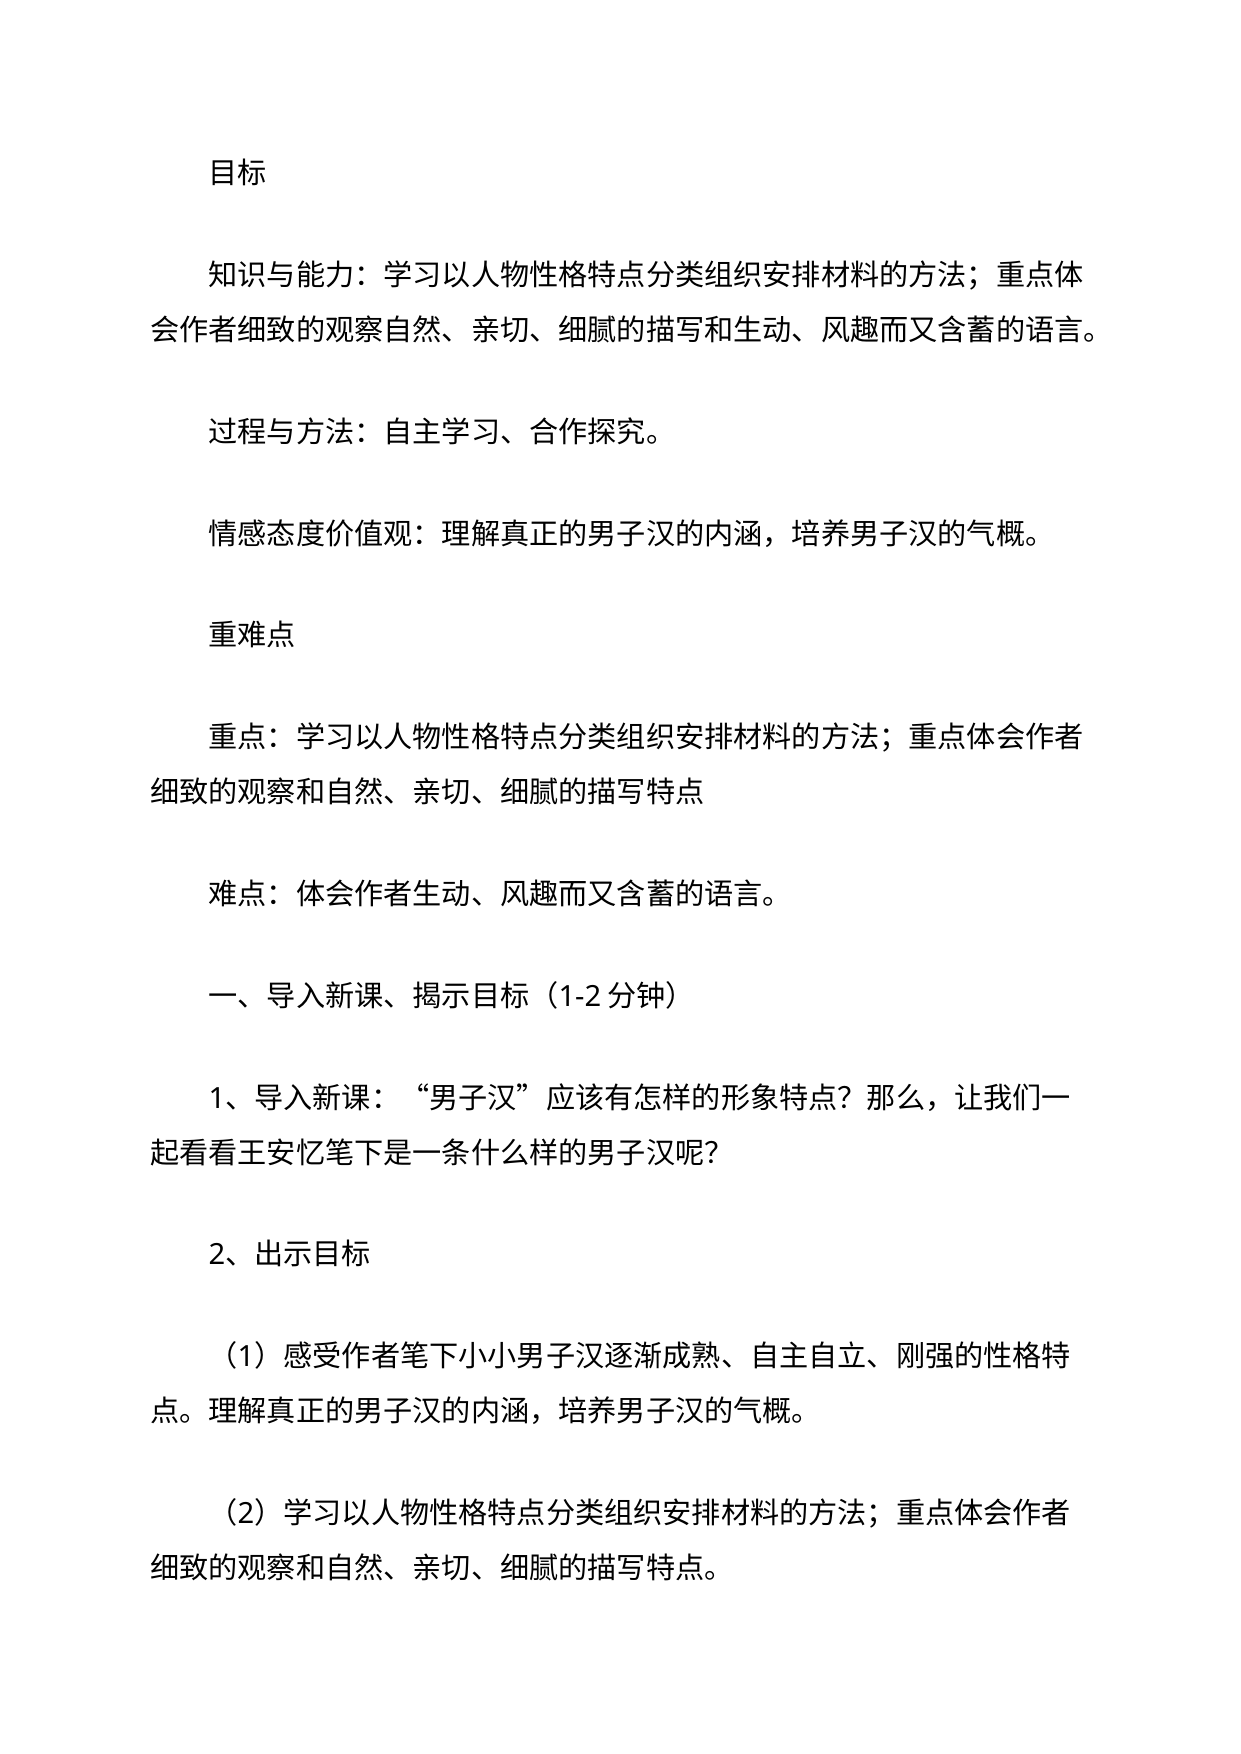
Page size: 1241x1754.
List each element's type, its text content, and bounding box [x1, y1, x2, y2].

text 目标 [150, 150, 1090, 192]
text 一、导入新课、揭示目标（1-2分钟） [150, 972, 1090, 1014]
text 重点：学习以人物性格特点分类组织安排材料的方法；重点体会作者细致的观察和自然、亲切、细腻的描写特点 [150, 714, 1090, 811]
text 过程与方法：自主学习、合作探究。 [150, 408, 1090, 451]
text 知识与能力：学习以人物性格特点分类组织安排材料的方法；重点体会作者细致的观察自然、亲切、细腻的描写和生动、风趣而又含蓄的语言。 [150, 252, 1090, 349]
text （2）学习以人物性格特点分类组织安排材料的方法；重点体会作者细致的观察和自然、亲切、细腻的描写特点。 [150, 1490, 1090, 1587]
text 难点：体会作者生动、风趣而又含蓄的语言。 [150, 870, 1090, 913]
text 情感态度价值观：理解真正的男子汉的内涵，培养男子汉的气概。 [150, 510, 1090, 552]
text （1）感受作者笔下小小男子汉逐渐成熟、自主自立、刚强的性格特点。理解真正的男子汉的内涵，培养男子汉的气概。 [150, 1333, 1090, 1430]
text 1、导入新课：“男子汉”应该有怎样的形象特点？那么，让我们一起看看王安忆笔下是一条什么样的男子汉呢？ [150, 1074, 1090, 1171]
text 重难点 [150, 612, 1090, 654]
text 2、出示目标 [150, 1231, 1090, 1273]
